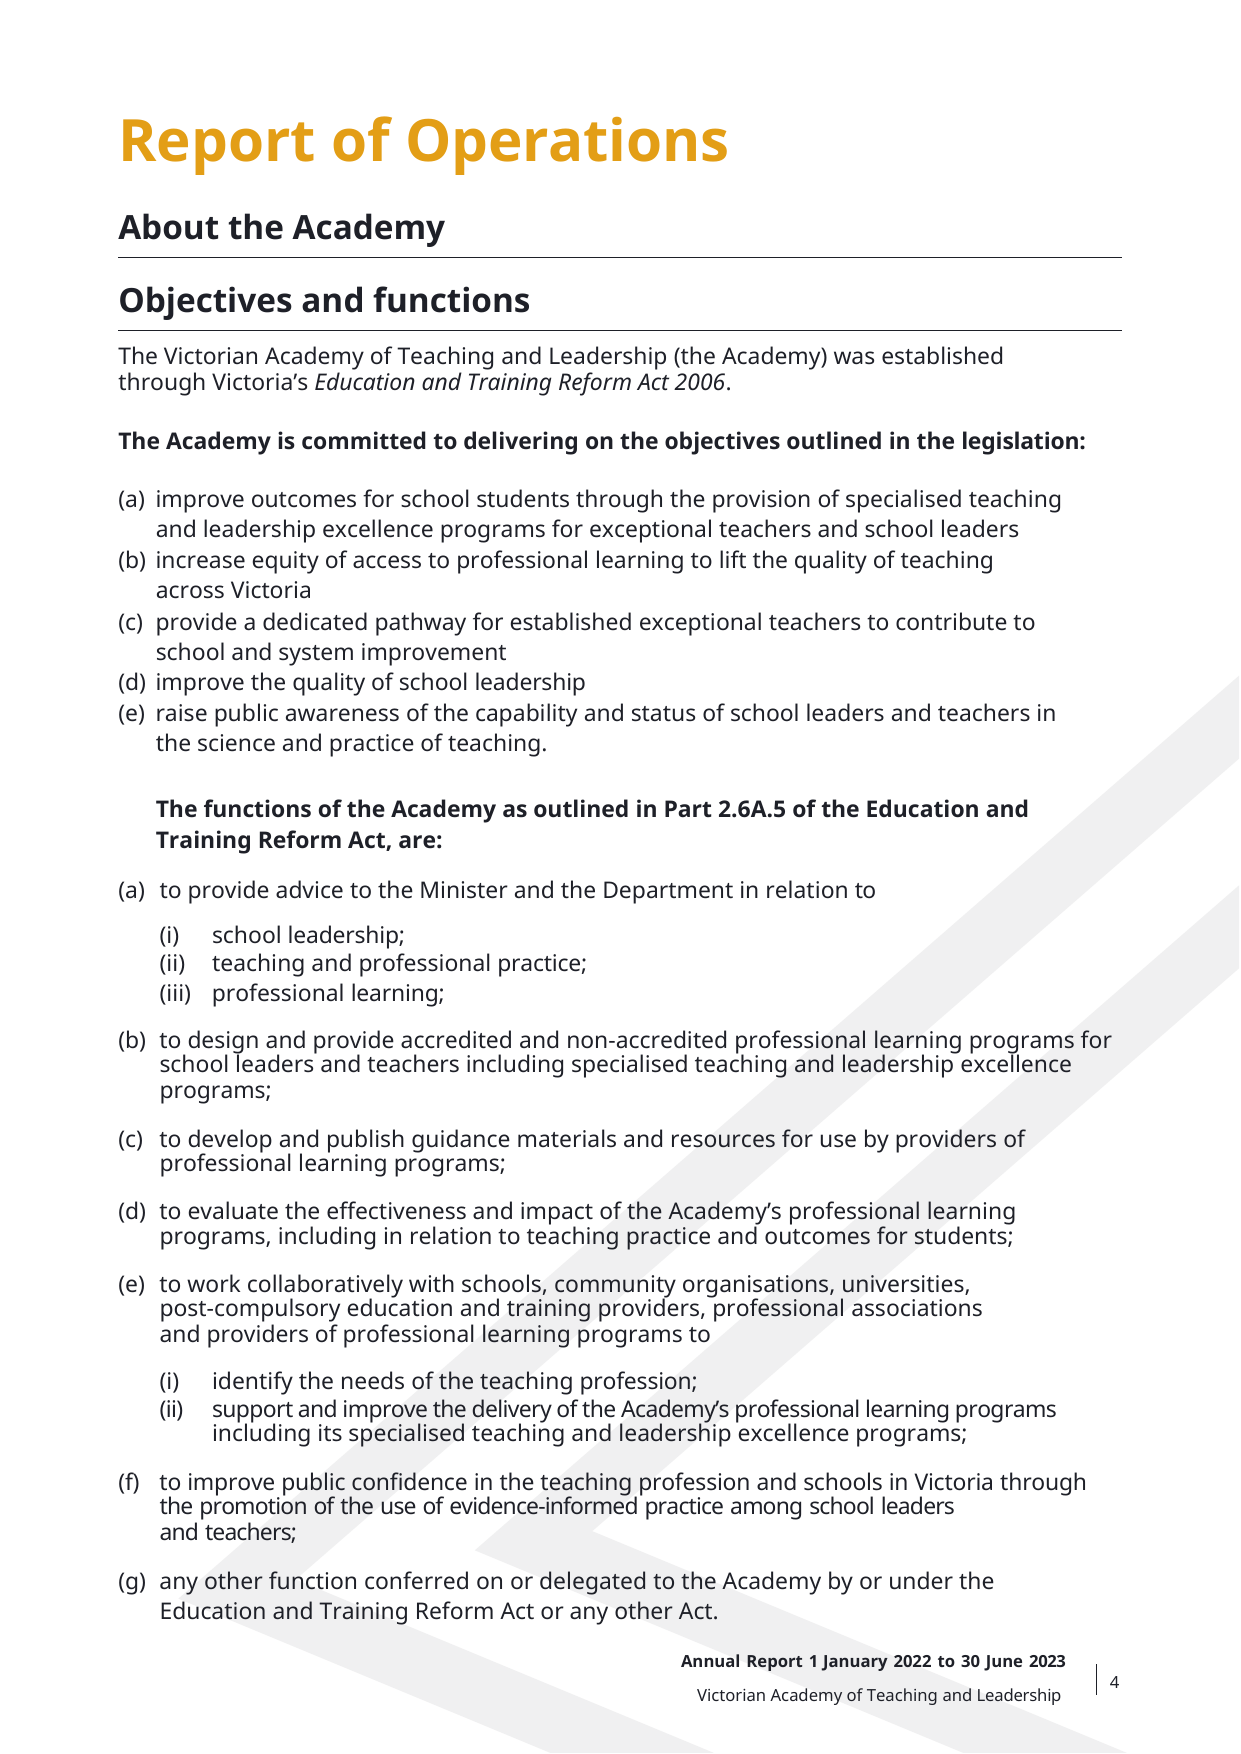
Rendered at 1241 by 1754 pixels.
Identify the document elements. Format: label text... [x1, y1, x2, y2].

list any other function conferred on or delegated to the Academy by or under the Education and Training Reform Act or any other Act. [118, 1565, 1022, 1626]
list teaching and professional practice; [159, 949, 1184, 977]
list raise public awareness of the capability and status of school leaders and teachers in the science and practice of teaching. [118, 697, 1073, 758]
list increase equity of access to professional learning to lift the quality of teaching across Victoria [118, 544, 1030, 606]
list to evaluate the effectiveness and impact of the Academy’s professional learning programs, including in relation to teaching practice and outcomes for students; [118, 1199, 1054, 1251]
subtitle Report of Operations [118, 98, 1184, 178]
text The Academy is committed to delivering on the objectives outlined in the legislation: [118, 425, 1184, 456]
list to improve public confidence in the teaching profession and schools in Victoria through the promotion of the use of evidence-informed practice among school leaders and teachers; [118, 1469, 1109, 1547]
list improve the quality of school leadership [118, 667, 1184, 697]
list to work collaboratively with schools, community organisations, universities, post-compulsory education and training providers, professional associations and providers of professional learning programs to [118, 1272, 1019, 1349]
list professional learning; [159, 977, 1184, 1008]
list provide a dedicated pathway for established exceptional teachers to contribute to school and system improvement [118, 606, 1049, 667]
list school leadership; [159, 921, 1184, 949]
list improve outcomes for school students through the provision of specialised teaching and leadership excellence programs for exceptional teachers and school leaders [118, 483, 1092, 544]
list to design and provide accredited and non-accredited professional learning programs for school leaders and teachers including specialised teaching and leadership excellence programs; [118, 1027, 1116, 1105]
list support and improve the delivery of the Academy’s professional learning programs including its specialised teaching and leadership excellence programs; [159, 1397, 1101, 1448]
text The Victorian Academy of Teaching and Leadership (the Academy) was established through Victoria’s Education and Training Reform Act 2006. [118, 342, 1054, 397]
list identify the needs of the teaching profession; [159, 1367, 1184, 1395]
text About the Academy Objectives and functions [118, 258, 587, 327]
text About the Academy Objectives and functions [118, 181, 587, 257]
list to develop and publish guidance materials and resources for use by providers of professional learning programs; [118, 1126, 1056, 1178]
list to provide advice to the Minister and the Department in relation to [118, 873, 1184, 905]
text Annual Report 1 January 2022 to 30 June 2023 [622, 1654, 1184, 1671]
text Victorian Academy of Teaching and Leadership 4 [697, 1671, 1184, 1707]
text The functions of the Academy as outlined in Part 2.6A.5 of the Education and Training Reform Act, are: [156, 793, 1054, 855]
